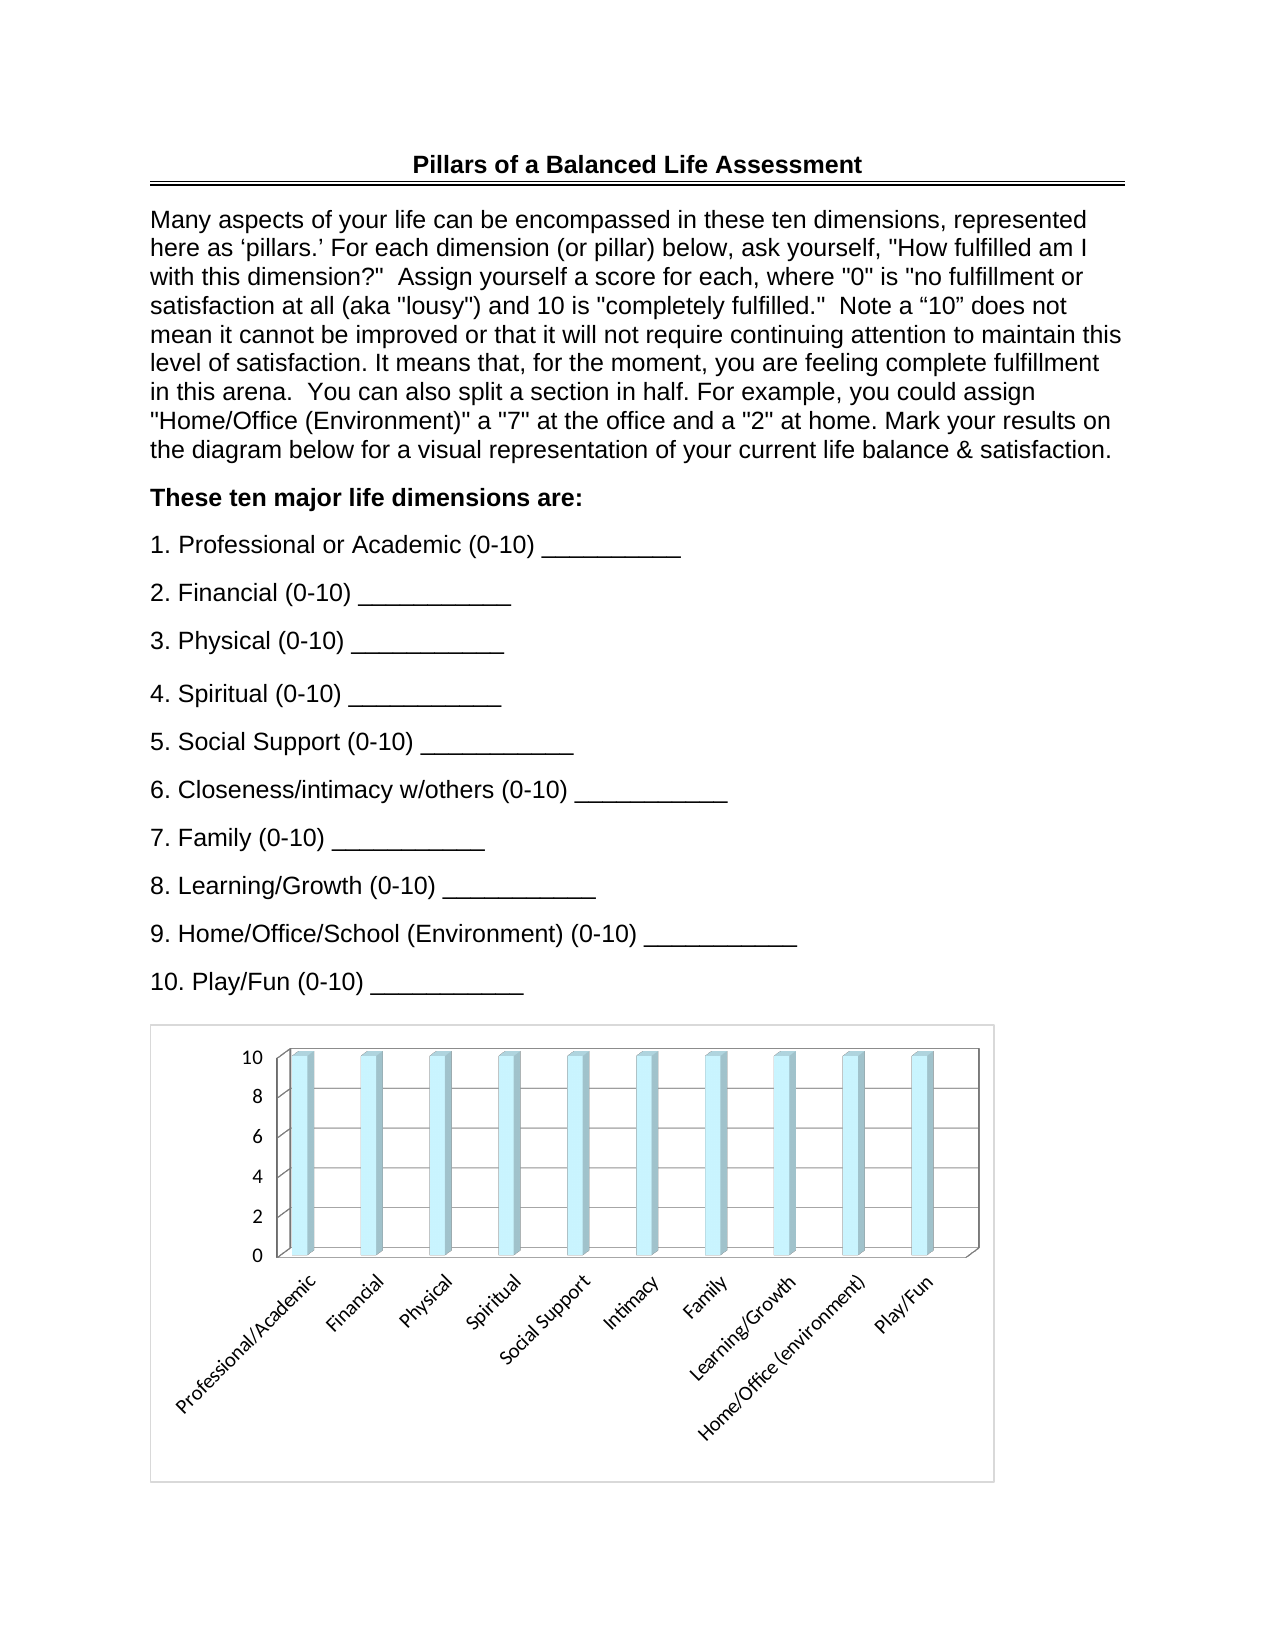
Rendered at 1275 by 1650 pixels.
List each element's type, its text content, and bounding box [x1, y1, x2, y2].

list Professional or Academic (0-10) __________ [150, 531, 1125, 559]
text Many aspects of your life can be encompassed in these ten dimensions, represented here as ‘pillars.’ For each dimension (or pillar) below, ask yourself, "How fulfilled am I with this dimension?" Assign yourself a score for each, where "0" is "no fulfillment or satisfaction at all (aka "lousy") and 10 is "completely fulfilled." Note a “10” does not mean it cannot be improved or that it will not require continuing attention to maintain this level of satisfaction. It means that, for the moment, you are feeling complete fulfillment in this arena. You can also split a section in half. For example, you could assign "Home/Office (Environment)" a "7" at the office and a "2" at home. Mark your results on the diagram below for a visual representation of your current life balance & satisfaction. [150, 205, 1125, 463]
text 6. Closeness/intimacy w/others (0-10) ___________ [150, 775, 1125, 804]
text Pillars of a Balanced Life Assessment [150, 150, 1125, 181]
text 4. Spiritual (0-10) ___________ [150, 679, 1125, 708]
text 2. Financial (0-10) ___________ [150, 578, 1125, 607]
text 10. Play/Fun (0-10) ___________ [150, 967, 1125, 995]
text These ten major life dimensions are: [150, 483, 1125, 511]
text 8. Learning/Growth (0-10) ___________ [150, 871, 1125, 899]
text 5. Social Support (0-10) ___________ [150, 727, 1125, 756]
text 9. Home/Office/School (Environment) (0-10) ___________ [150, 919, 1125, 947]
text 3. Physical (0-10) ___________ [150, 626, 1125, 655]
text 7. Family (0-10) ___________ [150, 823, 1125, 852]
